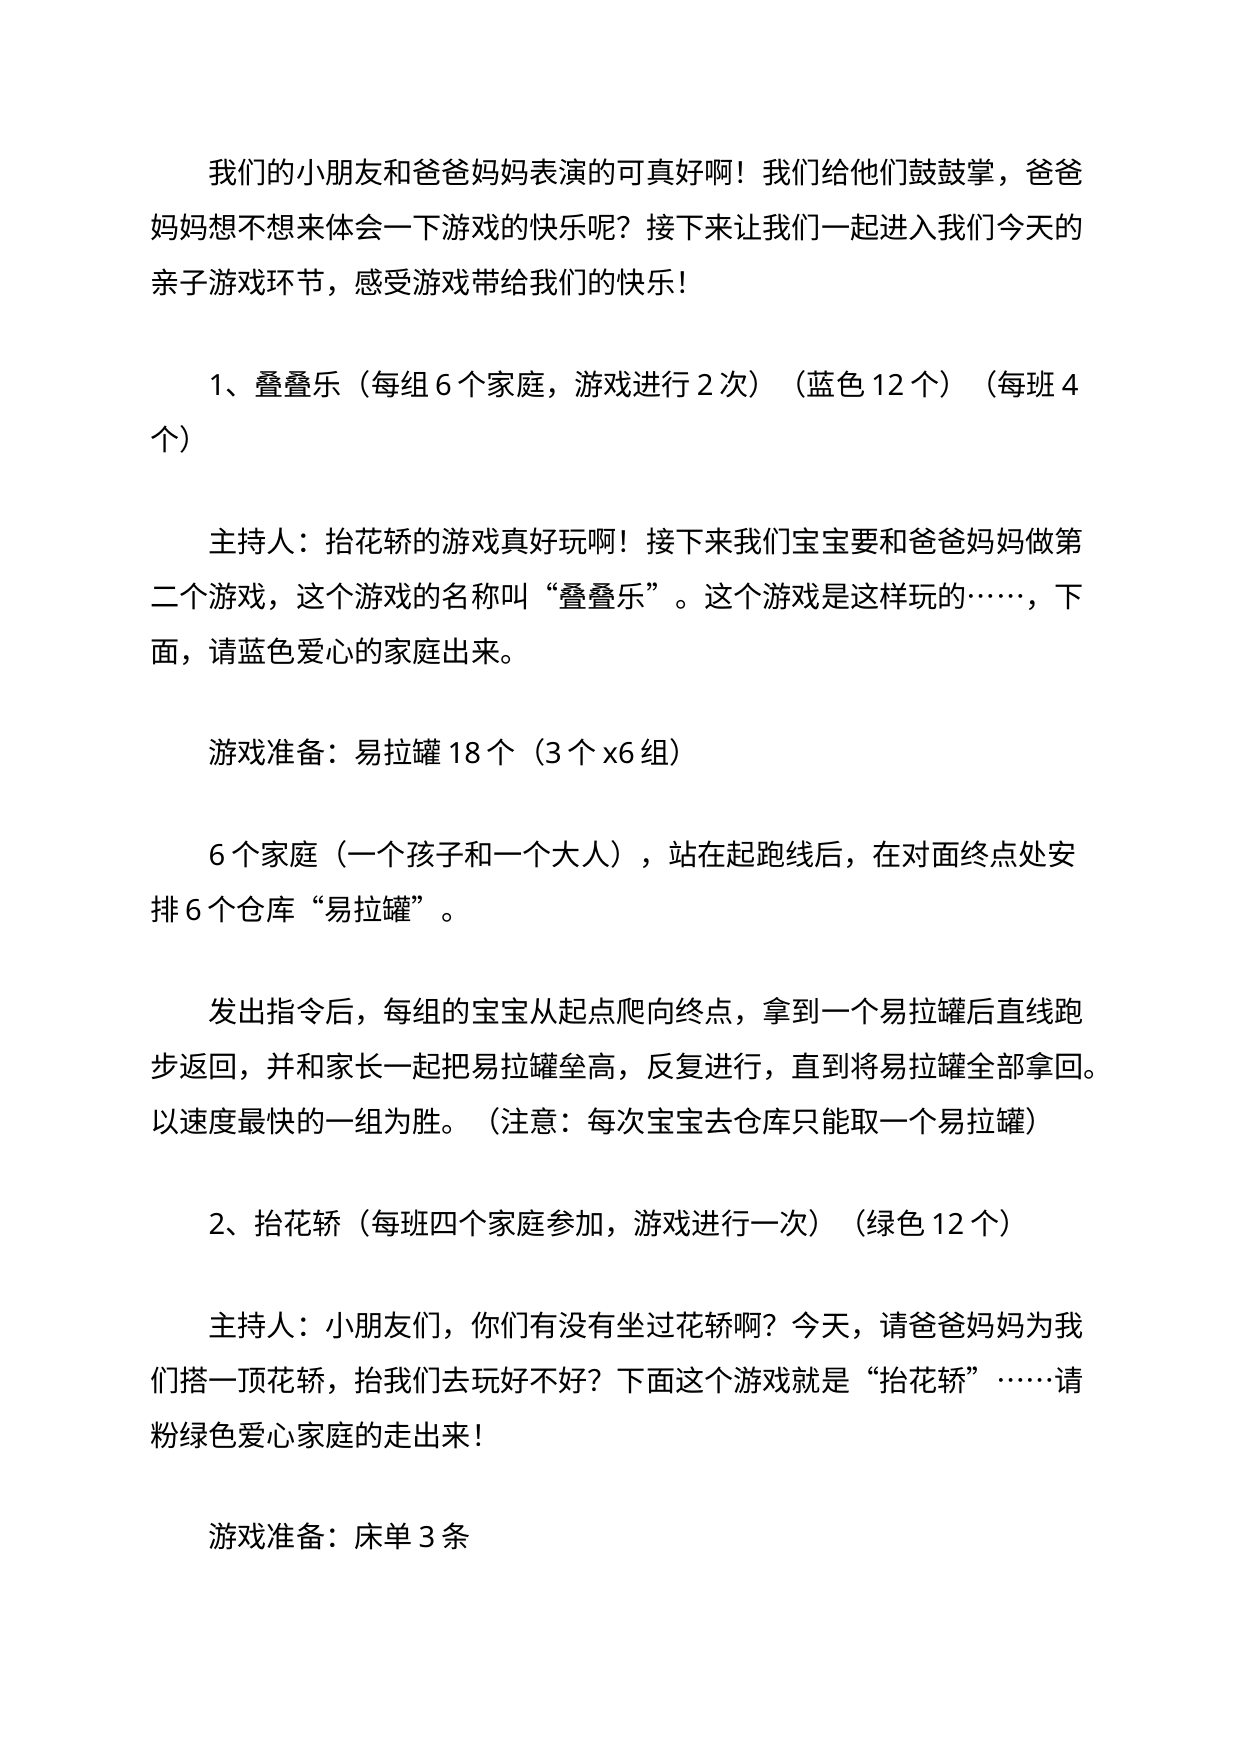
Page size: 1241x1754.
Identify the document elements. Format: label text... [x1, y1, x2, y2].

text 游戏准备：易拉罐18个（3个x6组） [150, 730, 1090, 772]
text 6个家庭（一个孩子和一个大人），站在起跑线后，在对面终点处安排6个仓库“易拉罐”。 [150, 832, 1090, 929]
text 主持人：小朋友们，你们有没有坐过花轿啊？今天，请爸爸妈妈为我们搭一顶花轿，抬我们去玩好不好？下面这个游戏就是“抬花轿”……请粉绿色爱心家庭的走出来！ [150, 1302, 1090, 1454]
text 发出指令后，每组的宝宝从起点爬向终点，拿到一个易拉罐后直线跑步返回，并和家长一起把易拉罐垒高，反复进行，直到将易拉罐全部拿回。以速度最快的一组为胜。（注意：每次宝宝去仓库只能取一个易拉罐） [150, 989, 1090, 1141]
text 我们的小朋友和爸爸妈妈表演的可真好啊！我们给他们鼓鼓掌，爸爸妈妈想不想来体会一下游戏的快乐呢？接下来让我们一起进入我们今天的亲子游戏环节，感受游戏带给我们的快乐！ [150, 150, 1090, 302]
text 2、抬花轿（每班四个家庭参加，游戏进行一次）（绿色12个） [150, 1200, 1090, 1243]
text 游戏准备：床单3条 [150, 1514, 1090, 1556]
text 主持人：抬花轿的游戏真好玩啊！接下来我们宝宝要和爸爸妈妈做第二个游戏，这个游戏的名称叫“叠叠乐”。这个游戏是这样玩的……，下面，请蓝色爱心的家庭出来。 [150, 518, 1090, 670]
text 1、叠叠乐（每组6个家庭，游戏进行2次）（蓝色12个）（每班4个） [150, 362, 1090, 459]
